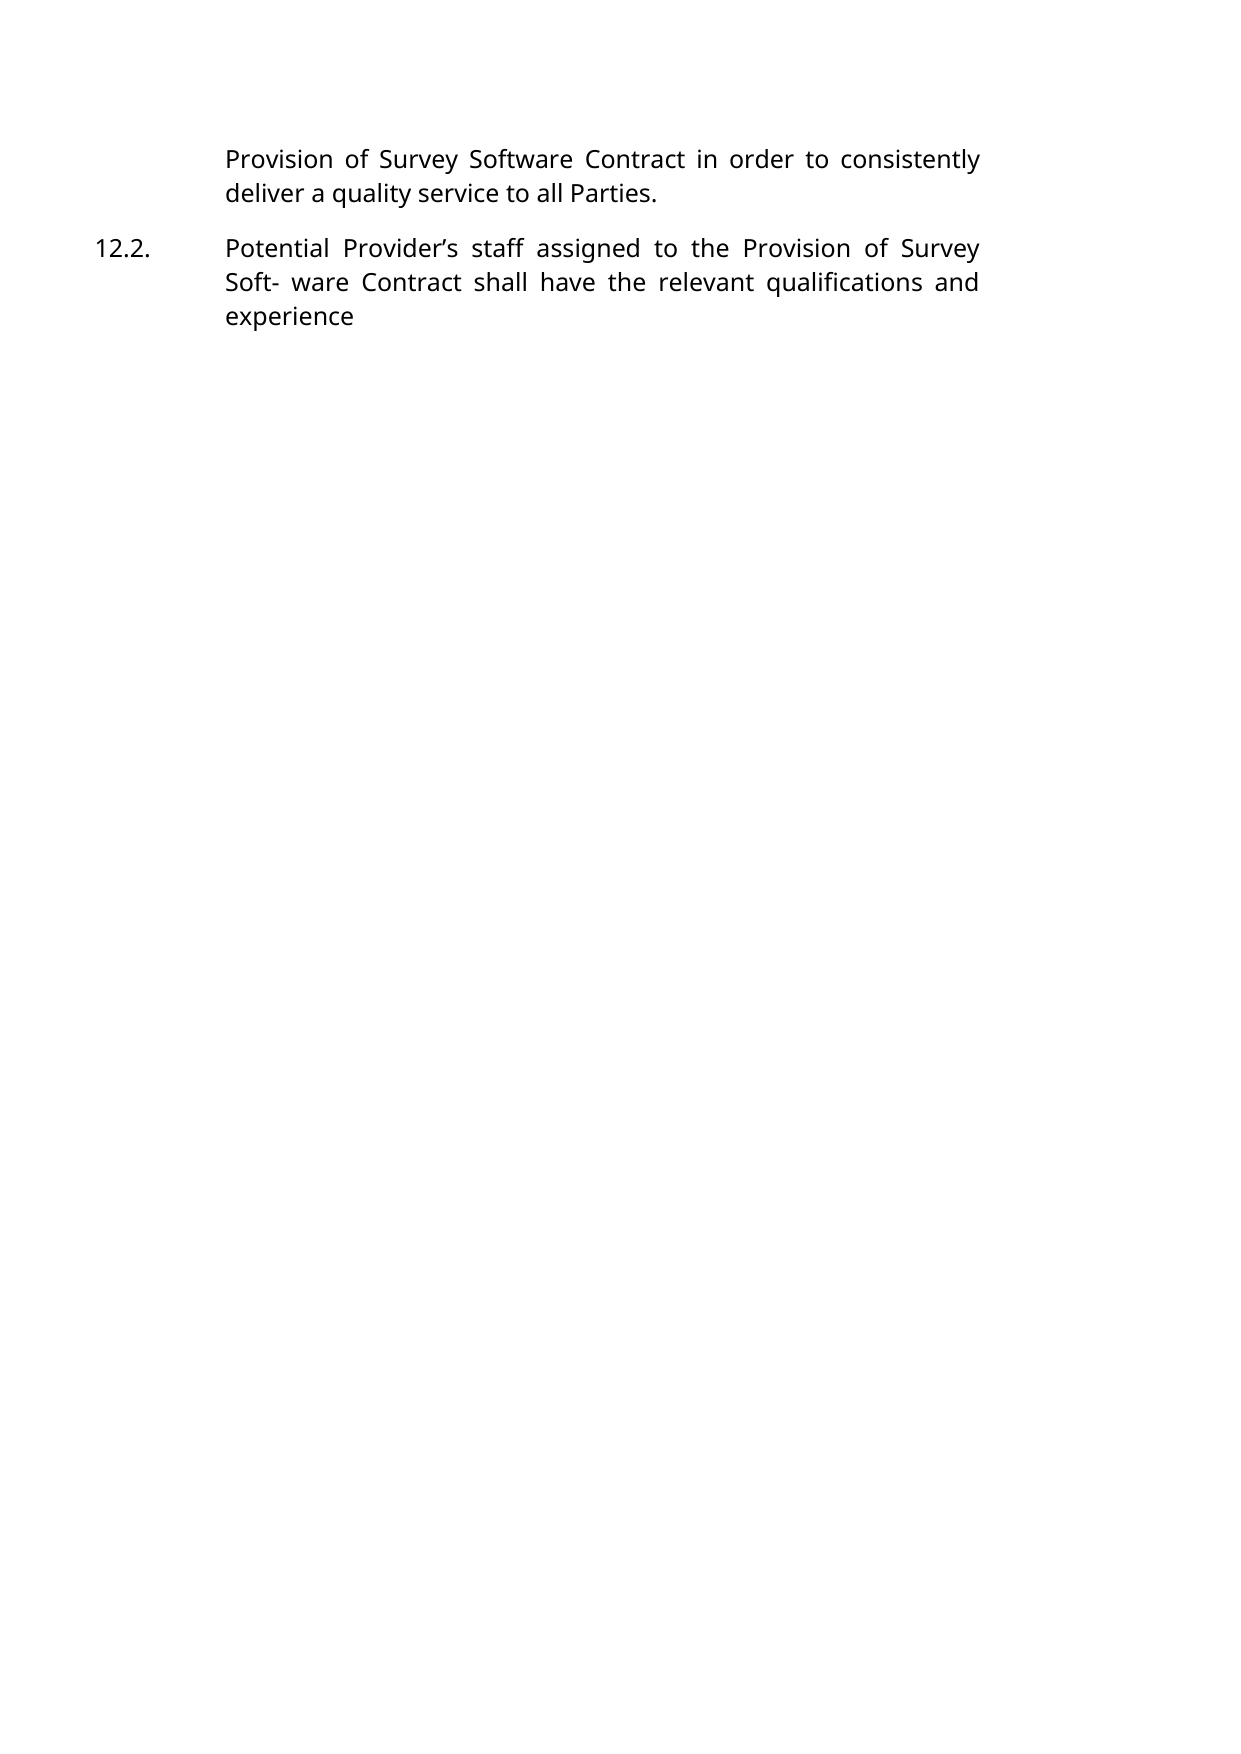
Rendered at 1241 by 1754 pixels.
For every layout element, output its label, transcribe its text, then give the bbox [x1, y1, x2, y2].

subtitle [94, 142, 980, 210]
subtitle Potential Provider’s staff assigned to the Provision of Survey Soft- ware Contract shall have the relevant qualifications and experience [94, 231, 980, 333]
